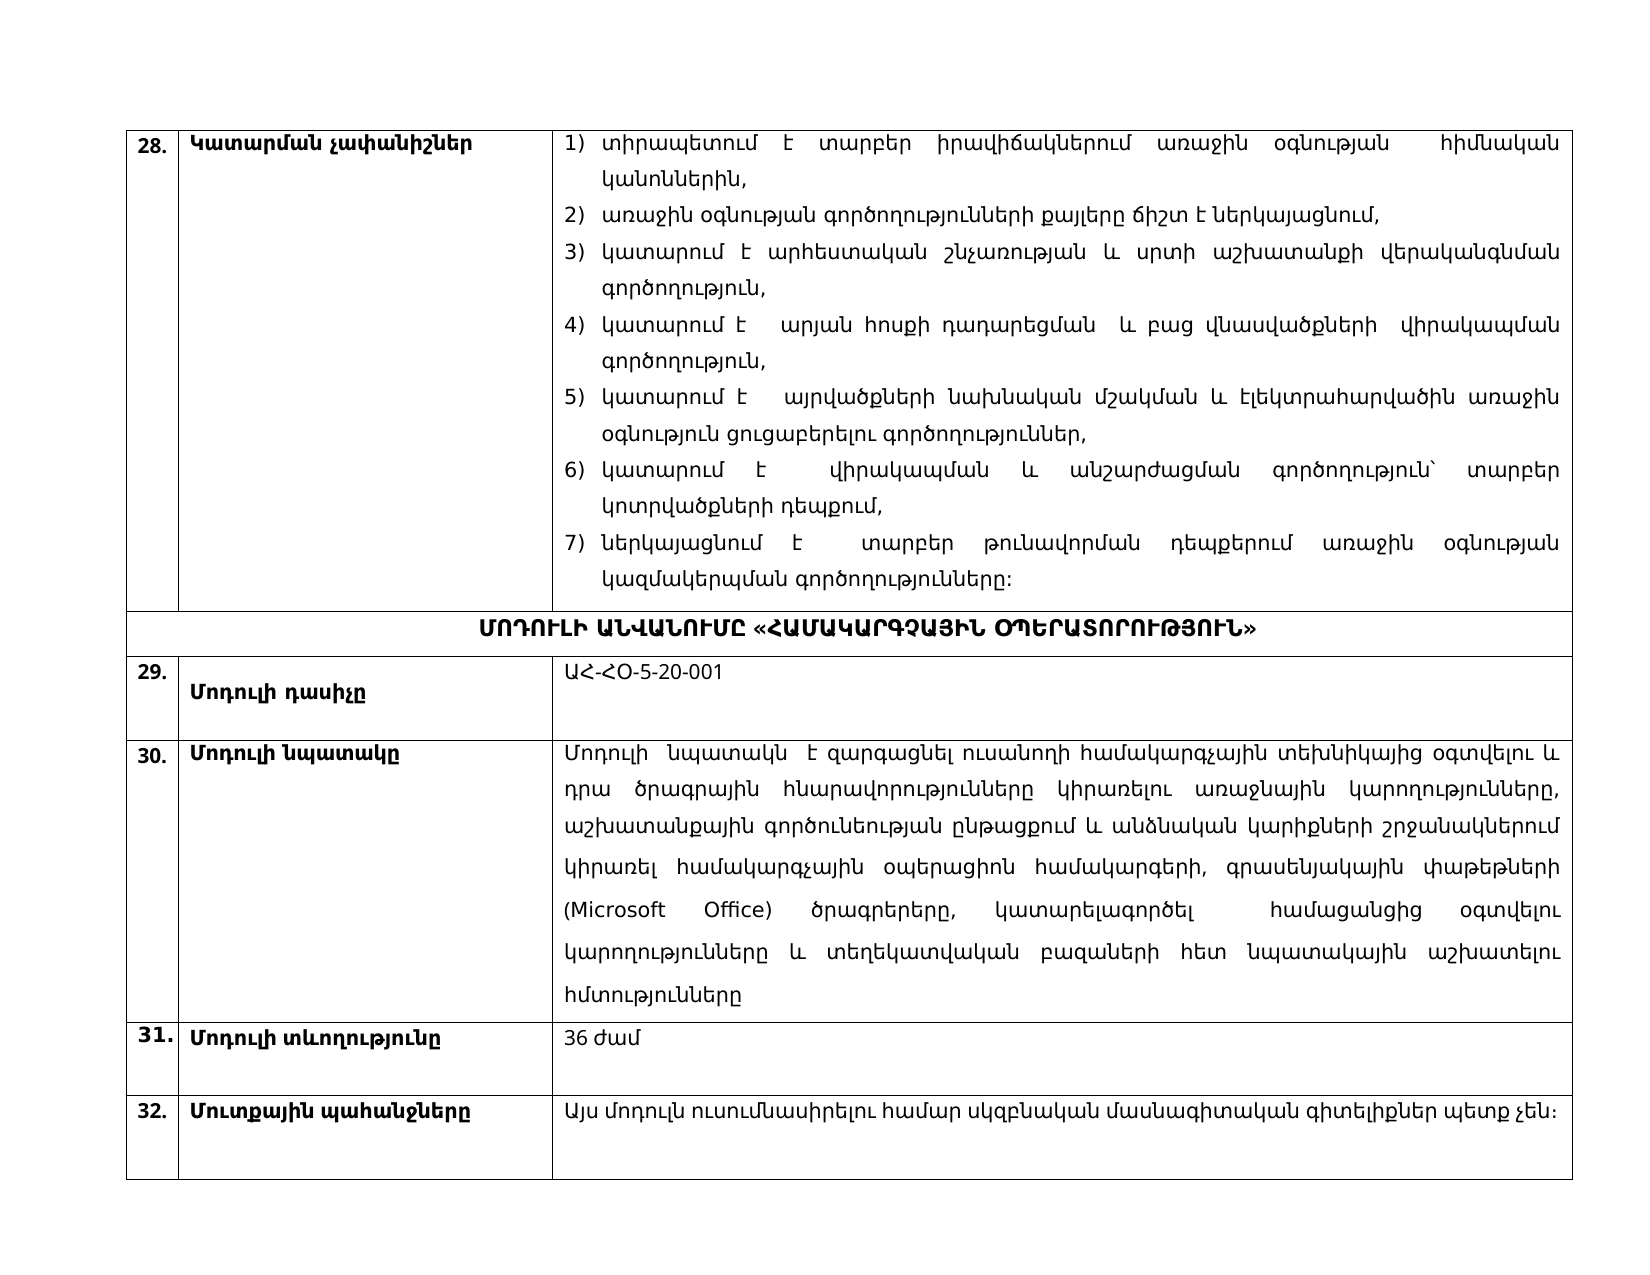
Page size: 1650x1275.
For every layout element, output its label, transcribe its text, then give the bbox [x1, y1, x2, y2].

table_cell Մոդուլի դասիչը [179, 657, 552, 740]
table_cell Կատարման չափանիշներ [179, 131, 552, 611]
table_cell 36 ժամ [553, 1023, 1572, 1095]
table_cell [127, 131, 178, 611]
table_cell Մոդուլի տևողությունը [179, 1023, 552, 1095]
table_cell [127, 657, 178, 740]
table_cell Մոդուլի նպատակն է զարգացնել ուսանողի համակարգչային տեխնիկայից օգտվելու և դրա ծրագրային հնարավորությունները կիրառելու առաջնային կարողությունները, աշխատանքային գործունեության ընթացքում և անձնական կարիքների շրջանակներում կիրառել համակարգչային օպերացիոն համակարգերի, գրասենյակային փաթեթների (Microsoft Office) ծրագրերերը, կատարելագործել համացանցից օգտվելու կարողությունները և տեղեկատվական բազաների հետ նպատակային աշխատելու հմտությունները [553, 741, 1572, 1022]
table_cell ԱՀ-ՀՕ-5-20-001 [553, 657, 1572, 740]
table_cell Մոդուլի նպատակը [179, 741, 552, 1022]
table_cell [127, 1096, 178, 1179]
table_cell [127, 741, 178, 1022]
table_cell Այս մոդուլն ուսումնասիրելու համար սկզբնական մասնագիտական գիտելիքներ պետք չեն։ [553, 1096, 1572, 1179]
table_cell տիրապետում է տարբեր իրավիճակներում առաջին օգնության հիմնական կանոններին, առաջին օգնության գործողությունների քայլերը ճիշտ է ներկայացնում, կատարում է արհեստական շնչառության և սրտի աշխատանքի վերականգնման գործողություն, կատարում է արյան հոսքի դադարեցման և բաց վնասվածքների վիրակապման գործողություն, կատարում է այրվածքների նախնական մշակման և էլեկտրահարվածին առաջին օգնություն ցուցաբերելու գործողություններ, կատարում է վիրակապման և անշարժացման գործողություն՝ տարբեր կոտրվածքների դեպքում, ներկայացնում է տարբեր թունավորման դեպքերում առաջին օգնության կազմակերպման գործողությունները: [553, 131, 1572, 611]
table_cell ՄՈԴՈՒԼԻ ԱՆՎԱՆՈՒՄԸ «ՀԱՄԱԿԱՐԳՉԱՅԻՆ ՕՊԵՐԱՏՈՐՈՒԹՅՈՒՆ» [127, 612, 1572, 656]
table_cell [127, 1023, 178, 1095]
table_cell Մուտքային պահանջները [179, 1096, 552, 1179]
